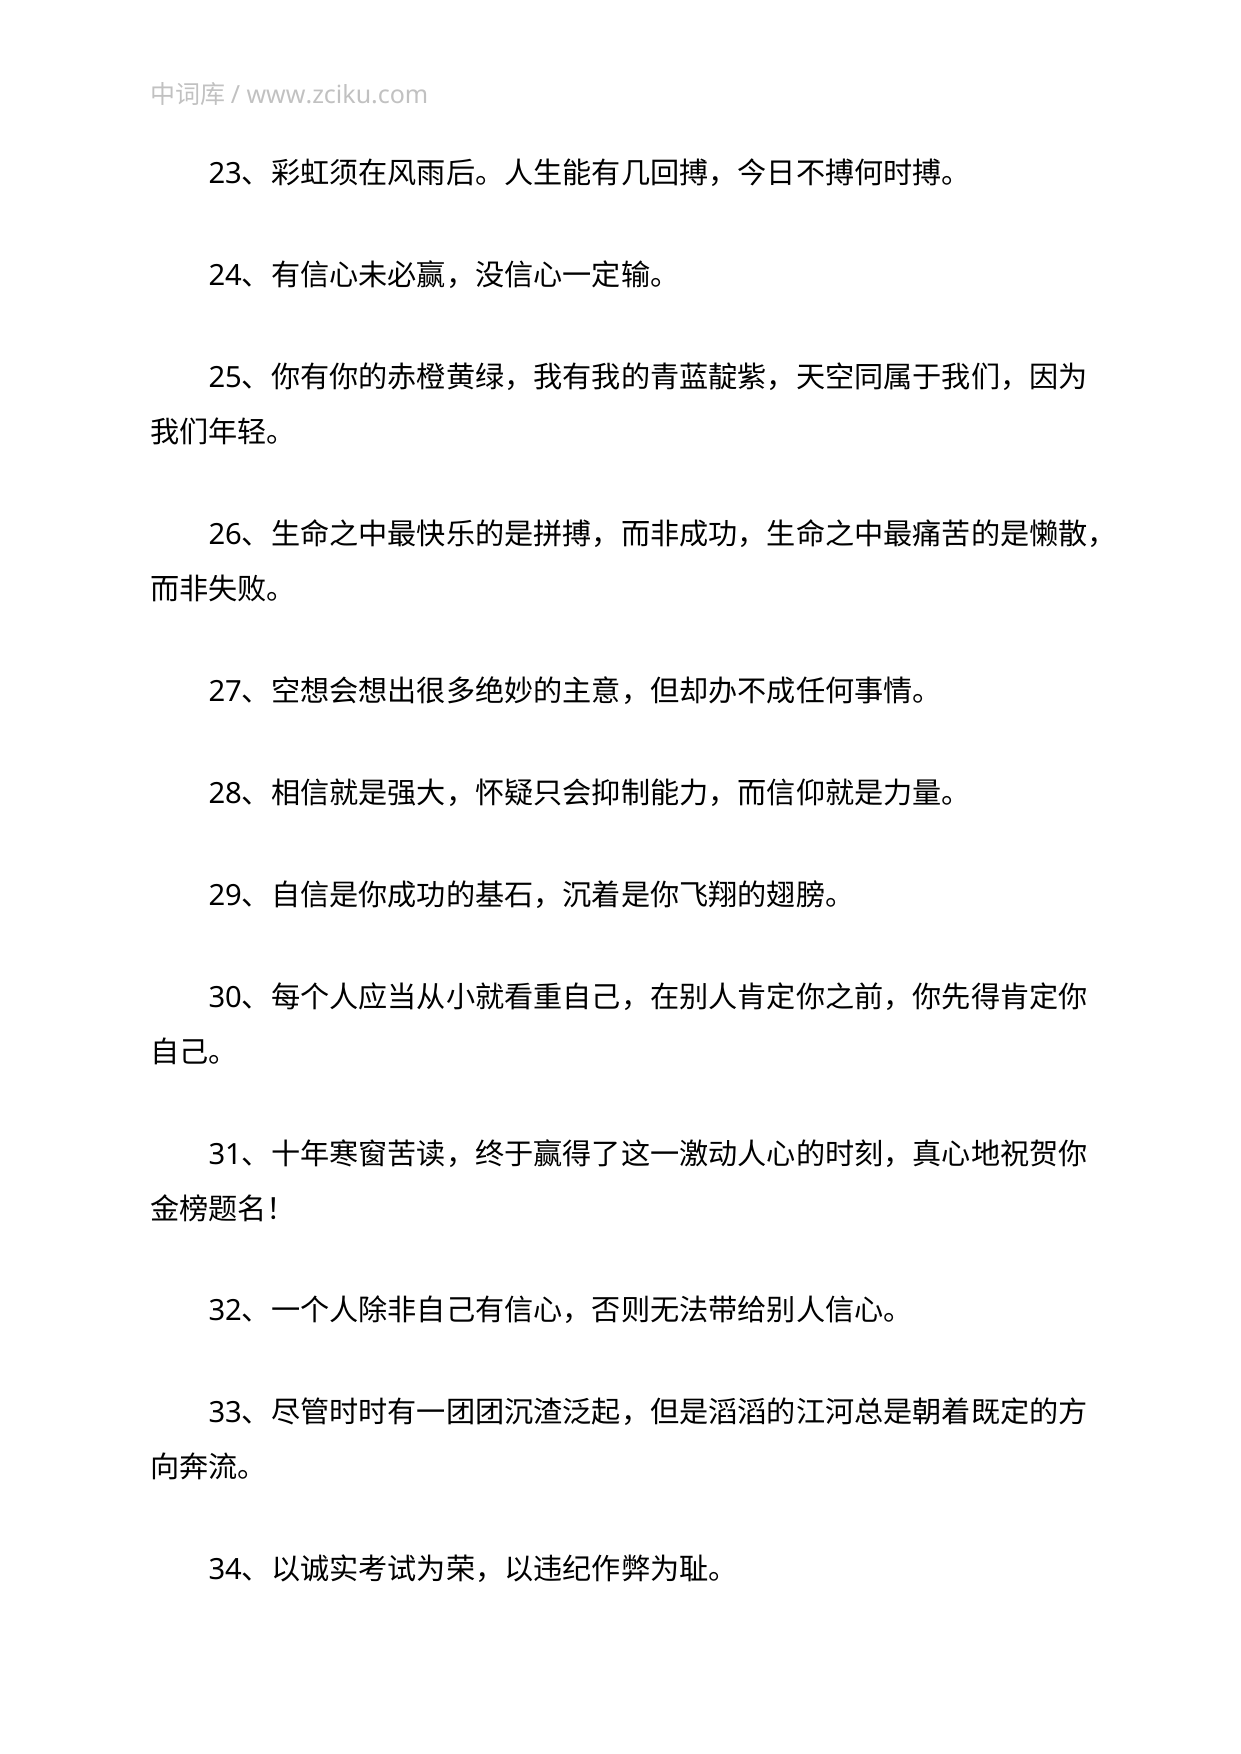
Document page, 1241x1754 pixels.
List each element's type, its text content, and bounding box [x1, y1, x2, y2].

text 26、生命之中最快乐的是拼搏，而非成功，生命之中最痛苦的是懒散，而非失败。 [150, 511, 1090, 608]
text 23、彩虹须在风雨后。人生能有几回搏，今日不搏何时搏。 [150, 150, 1090, 192]
text 28、相信就是强大，怀疑只会抑制能力，而信仰就是力量。 [150, 769, 1090, 812]
text 27、空想会想出很多绝妙的主意，但却办不成任何事情。 [150, 667, 1090, 710]
text 33、尽管时时有一团团沉渣泛起，但是滔滔的江河总是朝着既定的方向奔流。 [150, 1389, 1090, 1486]
text 31、十年寒窗苦读，终于赢得了这一激动人心的时刻，真心地祝贺你金榜题名！ [150, 1130, 1090, 1227]
text 34、以诚实考试为荣，以违纪作弊为耻。 [150, 1546, 1090, 1588]
text 29、自信是你成功的基石，沉着是你飞翔的翅膀。 [150, 871, 1090, 914]
text 24、有信心未必赢，没信心一定输。 [150, 252, 1090, 294]
text 32、一个人除非自己有信心，否则无法带给别人信心。 [150, 1287, 1090, 1329]
text 30、每个人应当从小就看重自己，在别人肯定你之前，你先得肯定你自己。 [150, 973, 1090, 1071]
text 25、你有你的赤橙黄绿，我有我的青蓝靛紫，天空同属于我们，因为我们年轻。 [150, 354, 1090, 451]
